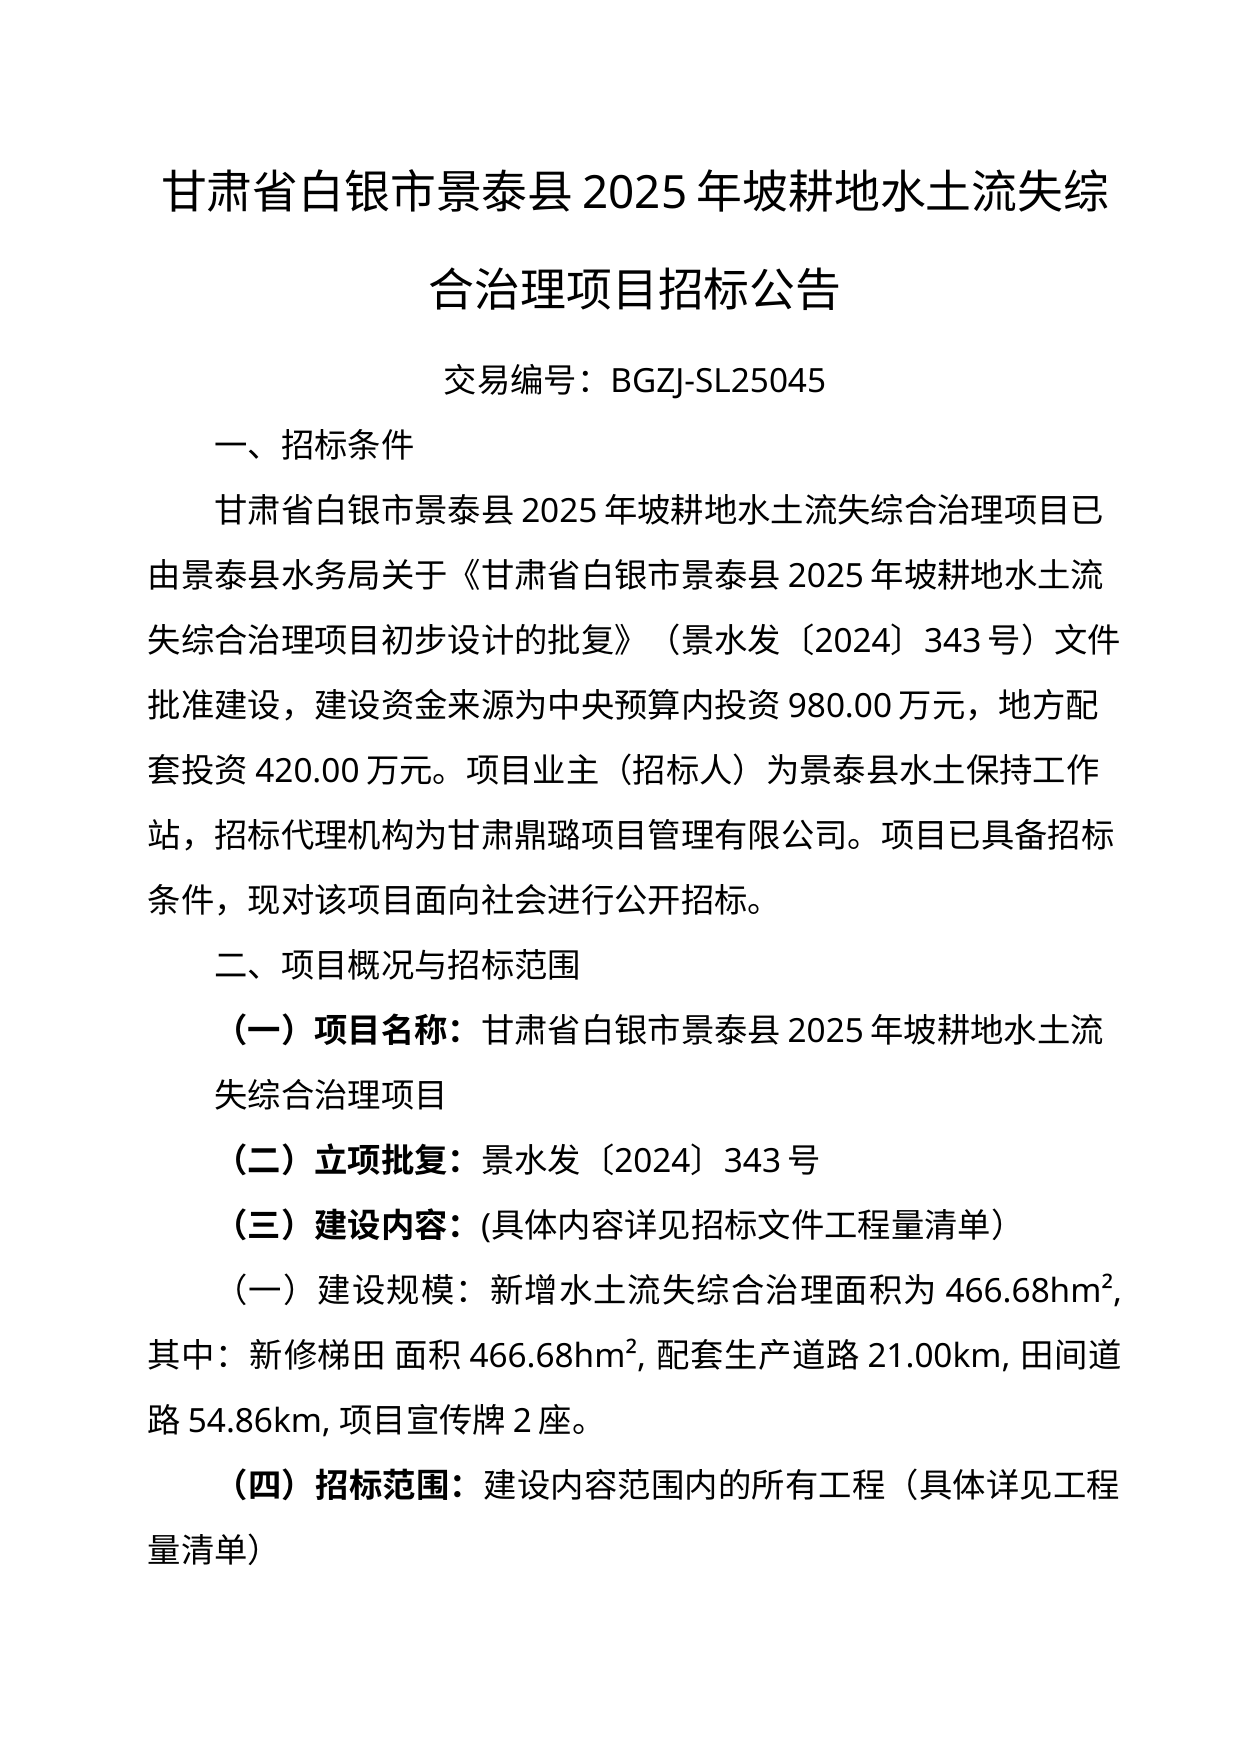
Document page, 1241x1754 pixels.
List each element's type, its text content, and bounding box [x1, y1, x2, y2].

text 甘肃省白银市景泰县2025年坡耕地水土流失综合治理项目招标公告 [148, 140, 1122, 335]
list （一）建设规模：新增水土流失综合治理面积为466.68hm², 其中：新修梯田 面积466.68hm², 配套生产道路21.00km, 田间道路54.86km, 项目宣传牌2座。 [148, 1255, 1122, 1450]
text 甘肃省白银市景泰县2025年坡耕地水土流失综合治理项目已由景泰县水务局关于《甘肃省白银市景泰县2025年坡耕地水土流失综合治理项目初步设计的批复》（景水发〔2024〕343号）文件批准建设，建设资金来源为中央预算内投资980.00万元，地方配套投资 420.00万元。项目业主（招标人）为景泰县水土保持工作站，招标代理机构为甘肃鼎璐项目管理有限公司。项目已具备招标条件，现对该项目面向社会进行公开招标。 [148, 475, 1122, 930]
text （二）立项批复：景水发〔2024〕343号 [214, 1125, 1122, 1190]
text （一）项目名称：甘肃省白银市景泰县2025年坡耕地水土流失综合治理项目 [214, 995, 1122, 1125]
text 二、项目概况与招标范围 [148, 930, 1122, 995]
text （三）建设内容：(具体内容详见招标文件工程量清单） [214, 1190, 1122, 1255]
list （四）招标范围：建设内容范围内的所有工程（具体详见工程量清单） [148, 1450, 1122, 1580]
text 一、招标条件 [148, 410, 1122, 475]
text 交易编号：BGZJ-SL25045 [148, 345, 1122, 410]
